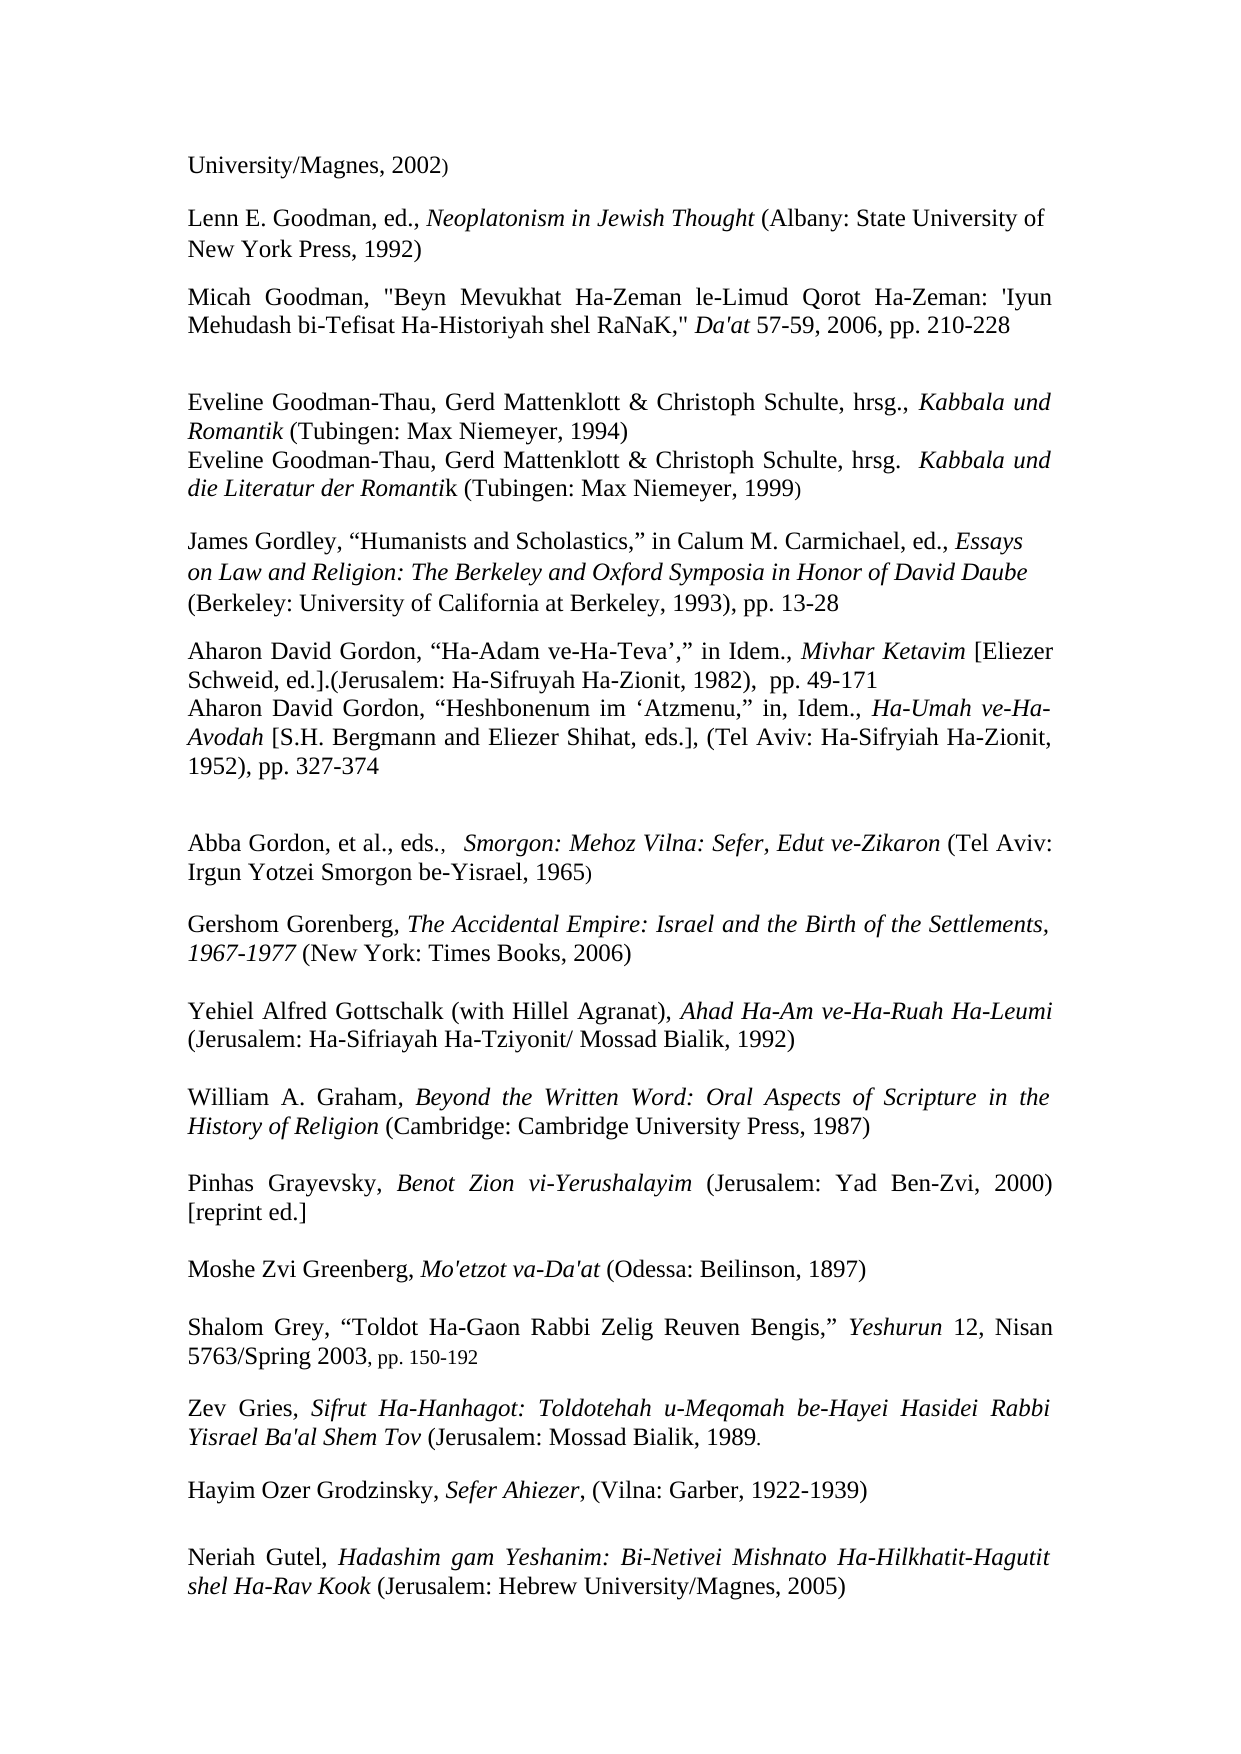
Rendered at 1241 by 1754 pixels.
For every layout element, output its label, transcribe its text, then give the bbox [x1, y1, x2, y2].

text Shalom Grey, “Toldot Ha-Gaon Rabbi Zelig Reuven Bengis,” Yeshurun 12, Nisan 5763/Spring 2003, pp. 150-192 [187, 1312, 1053, 1369]
text Abba Gordon, et al., eds., Smorgon: Mehoz Vilna: Sefer, Edut ve-Zikaron (Tel Aviv: Irgun Yotzei Smorgon be-Yisrael, 1965) [187, 828, 1053, 885]
text Micah Goodman, "Beyn Mevukhat Ha-Zeman le-Limud Qorot Ha-Zeman: 'Iyun Mehudash bi-Tefisat Ha-Historiyah shel RaNaK," Da'at 57-59, 2006, pp. 210-228 [187, 282, 1053, 339]
text James Gordley, “Humanists and Scholastics,” in Calum M. Carmichael, ed., Essays on Law and Religion: The Berkeley and Oxford Symposia in Honor of David Daube (Berkeley: University of California at Berkeley, 1993), pp. 13-28 [187, 526, 1053, 617]
text Lenn E. Goodman, ed., Neoplatonism in Jewish Thought (Albany: State University of New York Press, 1992) [187, 203, 1053, 263]
text Hayim Ozer Grodzinsky, Sefer Ahiezer, (Vilna: Garber, 1922-1939) [187, 1475, 1053, 1504]
text Pinhas Grayevsky, Benot Zion vi-Yerushalayim (: Yad Ben-Zvi, 2000) [reprint ed.] [187, 1168, 1053, 1226]
text Yehiel Alfred Gottschalk (with Hillel Agranat), Ahad Ha-Am ve-Ha-Ruah Ha-Leumi (Jerusalem: Ha-Sifriayah Ha-Tziyonit/ Mossad Bialik, 1992) [187, 996, 1053, 1053]
text Moshe Zvi Greenberg, Mo'etzot va-Da'at (Odessa: Beilinson, 1897) [187, 1254, 1053, 1283]
text Aharon David Gordon, “Ha-Adam ve-Ha-Teva’,” in Idem., Mivhar Ketavim [Eliezer Schweid, ed.].(Jerusalem: Ha-Sifruyah Ha-Zionit, 1982), pp. 49-171 [187, 636, 1053, 693]
text William A. Graham, Beyond the Written Word: Oral Aspects of Scripture in the History of Religion (Cambridge: Cambridge University Press, 1987) [187, 1082, 1053, 1139]
text Eveline Goodman-Thau, Gerd Mattenklott & Christoph Schulte, hrsg., Kabbala und Romantik (Tubingen: Max Niemeyer, 1994) [187, 387, 1053, 445]
text Gershom Gorenberg, The Accidental Empire: and the Birth of the Settlements, 1967-1977 (: Times Books, 2006) [187, 909, 1053, 967]
text Zev Gries, Sifrut Ha-Hanhagot: Toldotehah u-Meqomah be-Hayei Hasidei Rabbi Yisrael Ba'al Shem Tov (: Mossad Bialik, 1989. [187, 1393, 1053, 1451]
text Neriah Gutel, Hadashim gam Yeshanim: Bi-Netivei Mishnato Ha-Hilkhatit-Hagutit shel Ha-Rav Kook (: Hebrew University/Magnes, 2005) [187, 1542, 1053, 1600]
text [187, 150, 1053, 179]
text Eveline Goodman-Thau, Gerd Mattenklott & Christoph Schulte, hrsg. Kabbala und die Literatur der Romantik (Tubingen: Max Niemeyer, 1999) [187, 445, 1053, 502]
text Aharon David Gordon, “Heshbonenum im ‘Atzmenu,” in, Idem., Ha-Umah ve-Ha-Avodah [S.H. Bergmann and Eliezer Shihat, eds.], (Tel Aviv: Ha-Sifryiah Ha-Zionit, 1952), pp. 327-374 [187, 693, 1053, 780]
